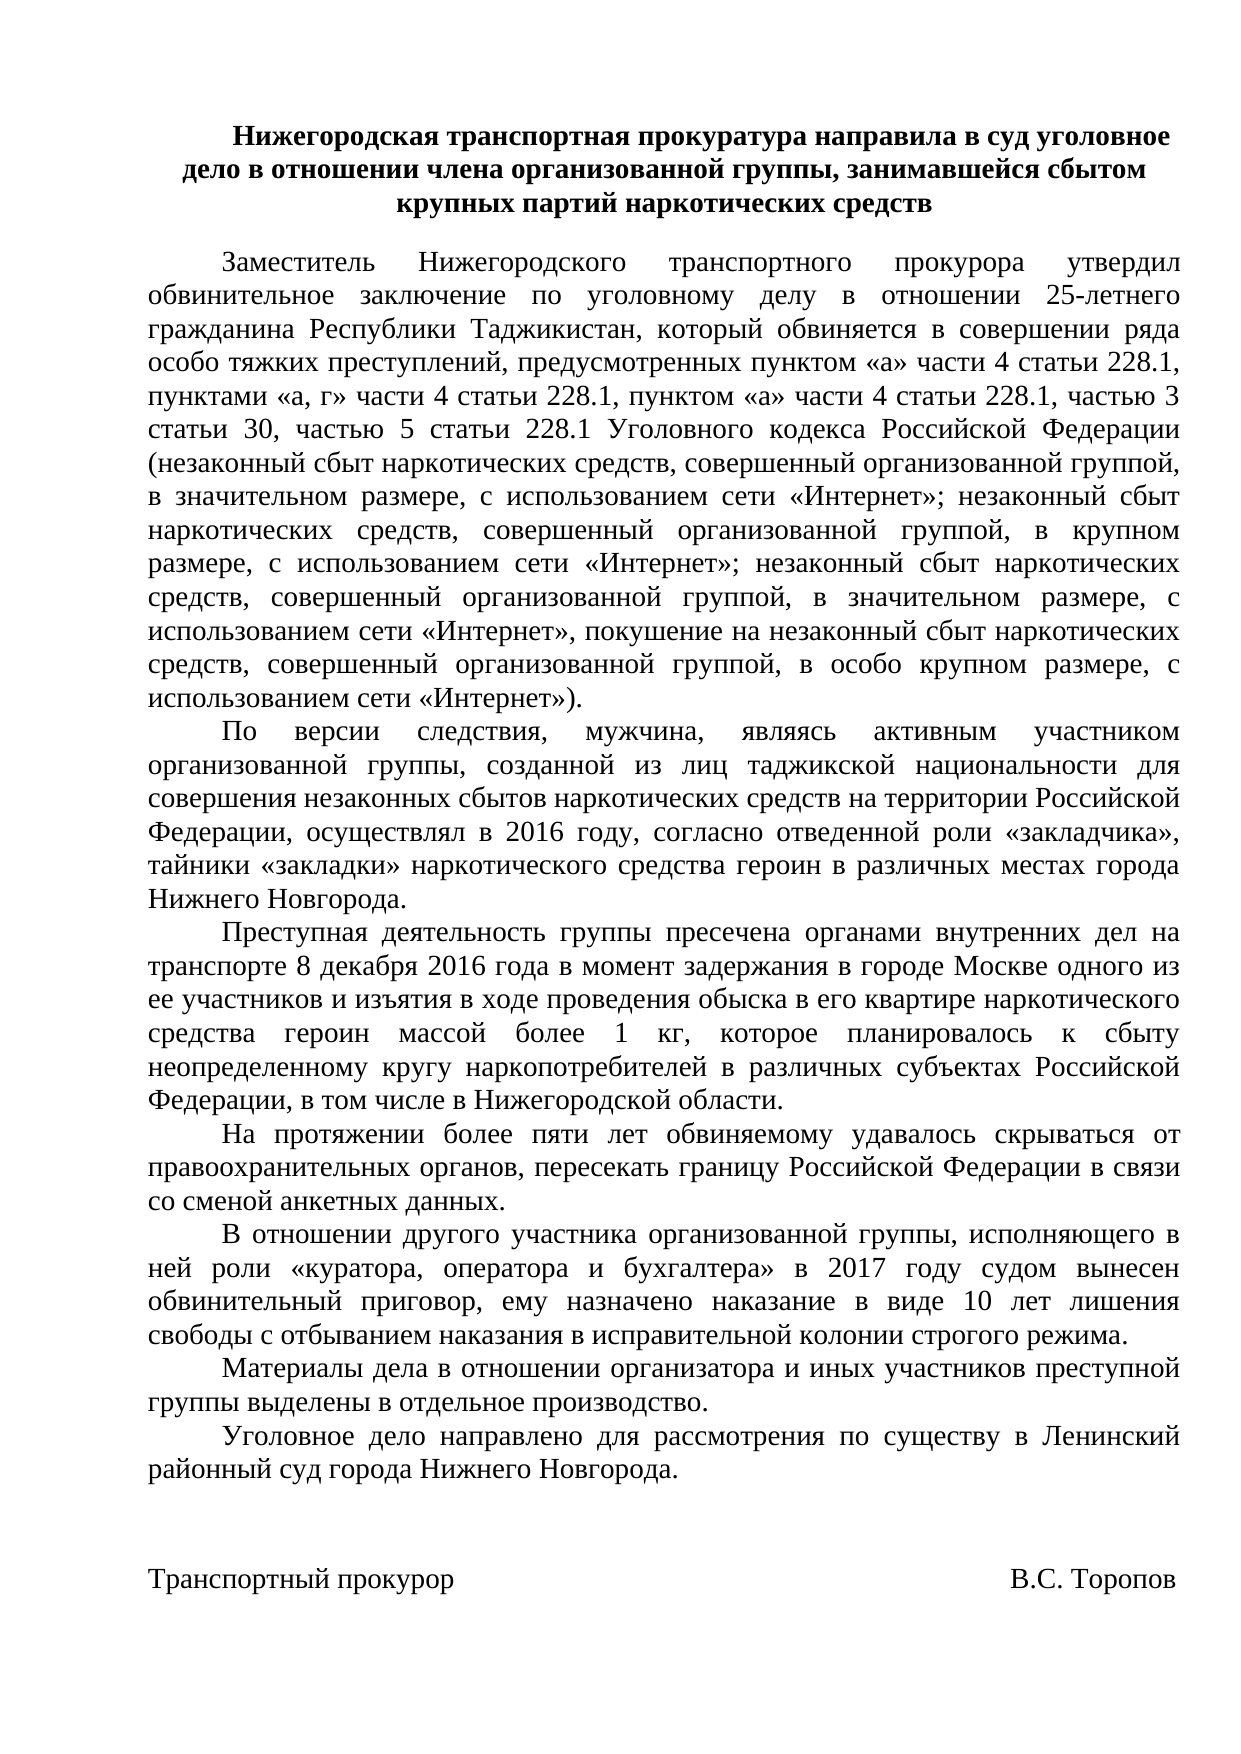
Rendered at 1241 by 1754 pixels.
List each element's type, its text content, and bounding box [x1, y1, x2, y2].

text По версии следствия, мужчина, являясь активным участником организованной группы, созданной из лиц таджикской национальности для совершения незаконных сбытов наркотических средств на территории Российской Федерации, осуществлял в 2016 году, согласно отведенной роли «закладчика», тайники «закладки» наркотического средства героин в различных местах города Нижнего Новгорода. [148, 713, 1181, 914]
text Преступная деятельность группы пресечена органами внутренних дел на транспорте 8 декабря 2016 года в момент задержания в городе Москве одного из ее участников и изъятия в ходе проведения обыска в его квартире наркотического средства героин массой более 1 кг, которое планировалось к сбыту неопределенному кругу наркопотребителей в различных субъектах Российской Федерации, в том числе в Нижегородской области. [148, 914, 1181, 1116]
text На протяжении более пяти лет обвиняемому удавалось скрываться от правоохранительных органов, пересекать границу Российской Федерации в связи со сменой анкетных данных. [148, 1116, 1181, 1216]
text Заместитель Нижегородского транспортного прокурора утвердил обвинительное заключение по уголовному делу в отношении 25-летнего гражданина Республики Таджикистан, который обвиняется в совершении ряда особо тяжких преступлений, предусмотренных пунктом «а» части 4 статьи 228.1, пунктами «а, г» части 4 статьи 228.1, пунктом «а» части 4 статьи 228.1, частью 3 статьи 30, частью 5 статьи 228.1 Уголовного кодекса Российской Федерации (незаконный сбыт наркотических средств, совершенный организованной группой, в значительном размере, с использованием сети «Интернет»; незаконный сбыт наркотических средств, совершенный организованной группой, в крупном размере, с использованием сети «Интернет»; незаконный сбыт наркотических средств, совершенный организованной группой, в значительном размере, с использованием сети «Интернет», покушение на незаконный сбыт наркотических средств, совершенный организованной группой, в особо крупном размере, с использованием сети «Интернет»). [148, 244, 1181, 713]
text В отношении другого участника организованной группы, исполняющего в ней роли «куратора, оператора и бухгалтера» в 2017 году судом вынесен обвинительный приговор, ему назначено наказание в виде 10 лет лишения свободы с отбыванием наказания в исправительной колонии строгого режима. [148, 1216, 1181, 1351]
text Материалы дела в отношении организатора и иных участников преступной группы выделены в отдельное производство. [148, 1351, 1181, 1418]
text Транспортный прокурор В.С. Торопов [148, 1568, 1181, 1593]
text Уголовное дело направлено для рассмотрения по существу в Ленинский районный суд города Нижнего Новгорода. [148, 1418, 1181, 1485]
text Нижегородская транспортная прокуратура направила в суд уголовное дело в отношении члена организованной группы, занимавшейся сбытом крупных партий наркотических средств [148, 118, 1181, 219]
